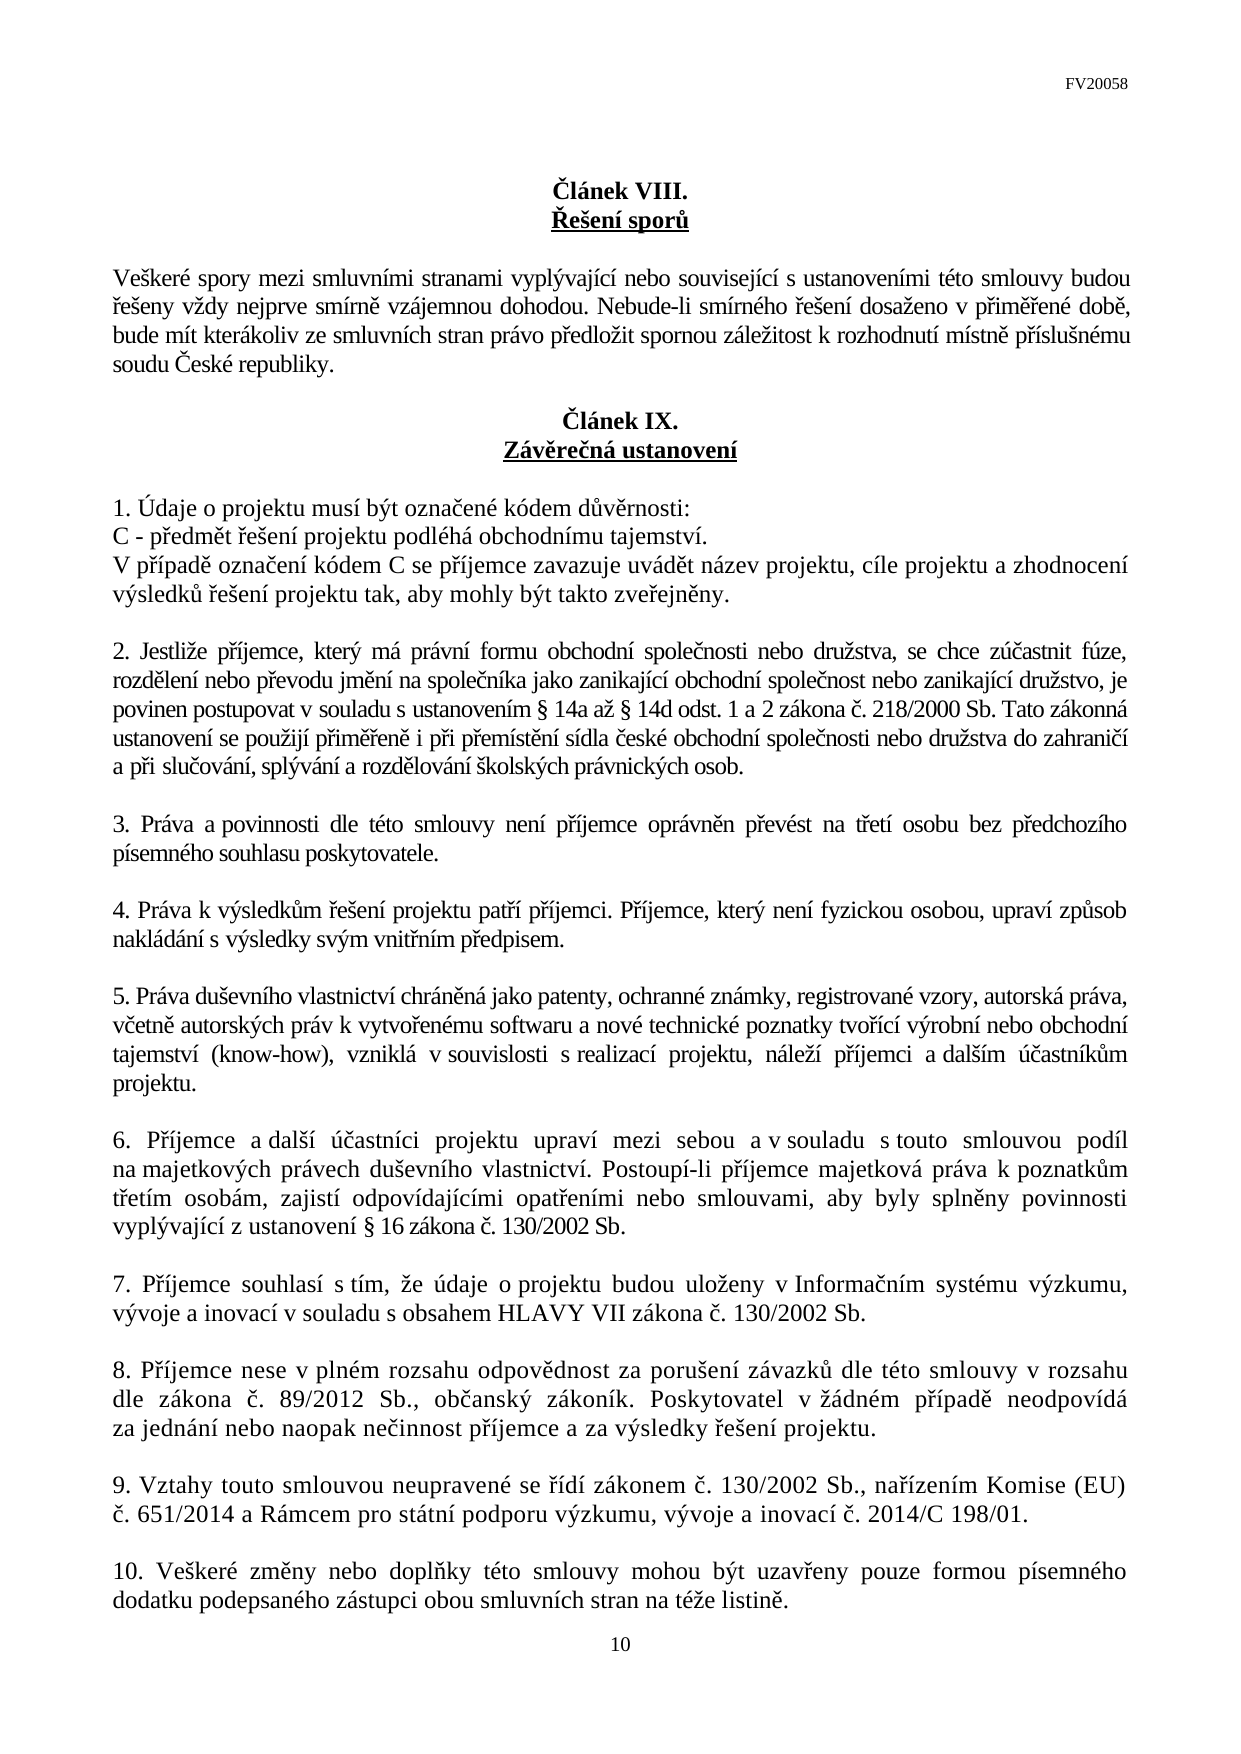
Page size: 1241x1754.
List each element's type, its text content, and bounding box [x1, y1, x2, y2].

text Článek IX. [112, 406, 1128, 435]
text Závěrečná ustanovení [112, 435, 1128, 464]
text 2. Jestliže příjemce, který má právní formu obchodní společnosti nebo družstva, se chce zúčastnit fúze, rozdělení nebo převodu jmění na společníka jako zanikající obchodní společnost nebo zanikající družstvo, je povinen postupovat v souladu s ustanovením § 14a až § 14d odst. 1 a 2 zákona č. 218/2000 Sb. Tato zákonná ustanovení se použijí přiměřeně i při přemístění sídla české obchodní společnosti nebo družstva do zahraničí a při slučování, splývání a rozdělování školských právnických osob. [112, 636, 1128, 780]
text 9. Vztahy touto smlouvou neupravené se řídí zákonem č. 130/2002 Sb., nařízením Komise (EU) č. 651/2014 a Rámcem pro státní podporu výzkumu, vývoje a inovací č. 2014/C 198/01. [112, 1470, 1128, 1528]
text 4. Práva k výsledkům řešení projektu patří příjemci. Příjemce, který není fyzickou osobou, upraví způsob nakládání s výsledky svým vnitřním předpisem. [112, 895, 1128, 953]
text 10. Veškeré změny nebo doplňky této smlouvy mohou být uzavřeny pouze formou písemného dodatku podepsaného zástupci obou smluvních stran na téže listině. [112, 1556, 1128, 1614]
text 5. Práva duševního vlastnictví chráněná jako patenty, ochranné známky, registrované vzory, autorská práva, včetně autorských práv k vytvořenému softwaru a nové technické poznatky tvořící výrobní nebo obchodní tajemství (know-how), vzniklá v souvislosti s realizací projektu, náleží příjemci a dalším účastníkům projektu. [112, 981, 1128, 1096]
text 8. Příjemce nese v plném rozsahu odpovědnost za porušení závazků dle této smlouvy v rozsahu dle zákona č. 89/2012 Sb., občanský zákoník. Poskytovatel v žádném případě neodpovídá za jednání nebo naopak nečinnost příjemce a za výsledky řešení projektu. [112, 1355, 1128, 1441]
text 6. Příjemce a další účastníci projektu upraví mezi sebou a v souladu s touto smlouvou podíl na majetkových právech duševního vlastnictví. Postoupí-li příjemce majetková práva k poznatkům třetím osobám, zajistí odpovídajícími opatřeními nebo smlouvami, aby byly splněny povinnosti vyplývající z ustanovení § 16 zákona č. 130/2002 Sb. [112, 1125, 1128, 1240]
text Článek VIII. [112, 176, 1128, 205]
text 1. Údaje o projektu musí být označené kódem důvěrnosti: [112, 493, 1128, 521]
text V případě označení kódem C se příjemce zavazuje uvádět název projektu, cíle projektu a zhodnocení výsledků řešení projektu tak, aby mohly být takto zveřejněny. [112, 550, 1128, 608]
text C - předmět řešení projektu podléhá obchodnímu tajemství. [112, 521, 1128, 550]
text 3. Práva a povinnosti dle této smlouvy není příjemce oprávněn převést na třetí osobu bez předchozího písemného souhlasu poskytovatele. [112, 809, 1128, 866]
text Veškeré spory mezi smluvními stranami vyplývající nebo související s ustanoveními této smlouvy budou řešeny vždy nejprve smírně vzájemnou dohodou. Nebude-li smírného řešení dosaženo v přiměřené době, bude mít kterákoliv ze smluvních stran právo předložit spornou záležitost k rozhodnutí místně příslušnému soudu České republiky. [112, 263, 1131, 378]
subtitle Řešení sporů [112, 205, 1128, 234]
text 7. Příjemce souhlasí s tím, že údaje o projektu budou uloženy v Informačním systému výzkumu, vývoje a inovací v souladu s obsahem HLAVY VII zákona č. 130/2002 Sb. [112, 1269, 1128, 1326]
